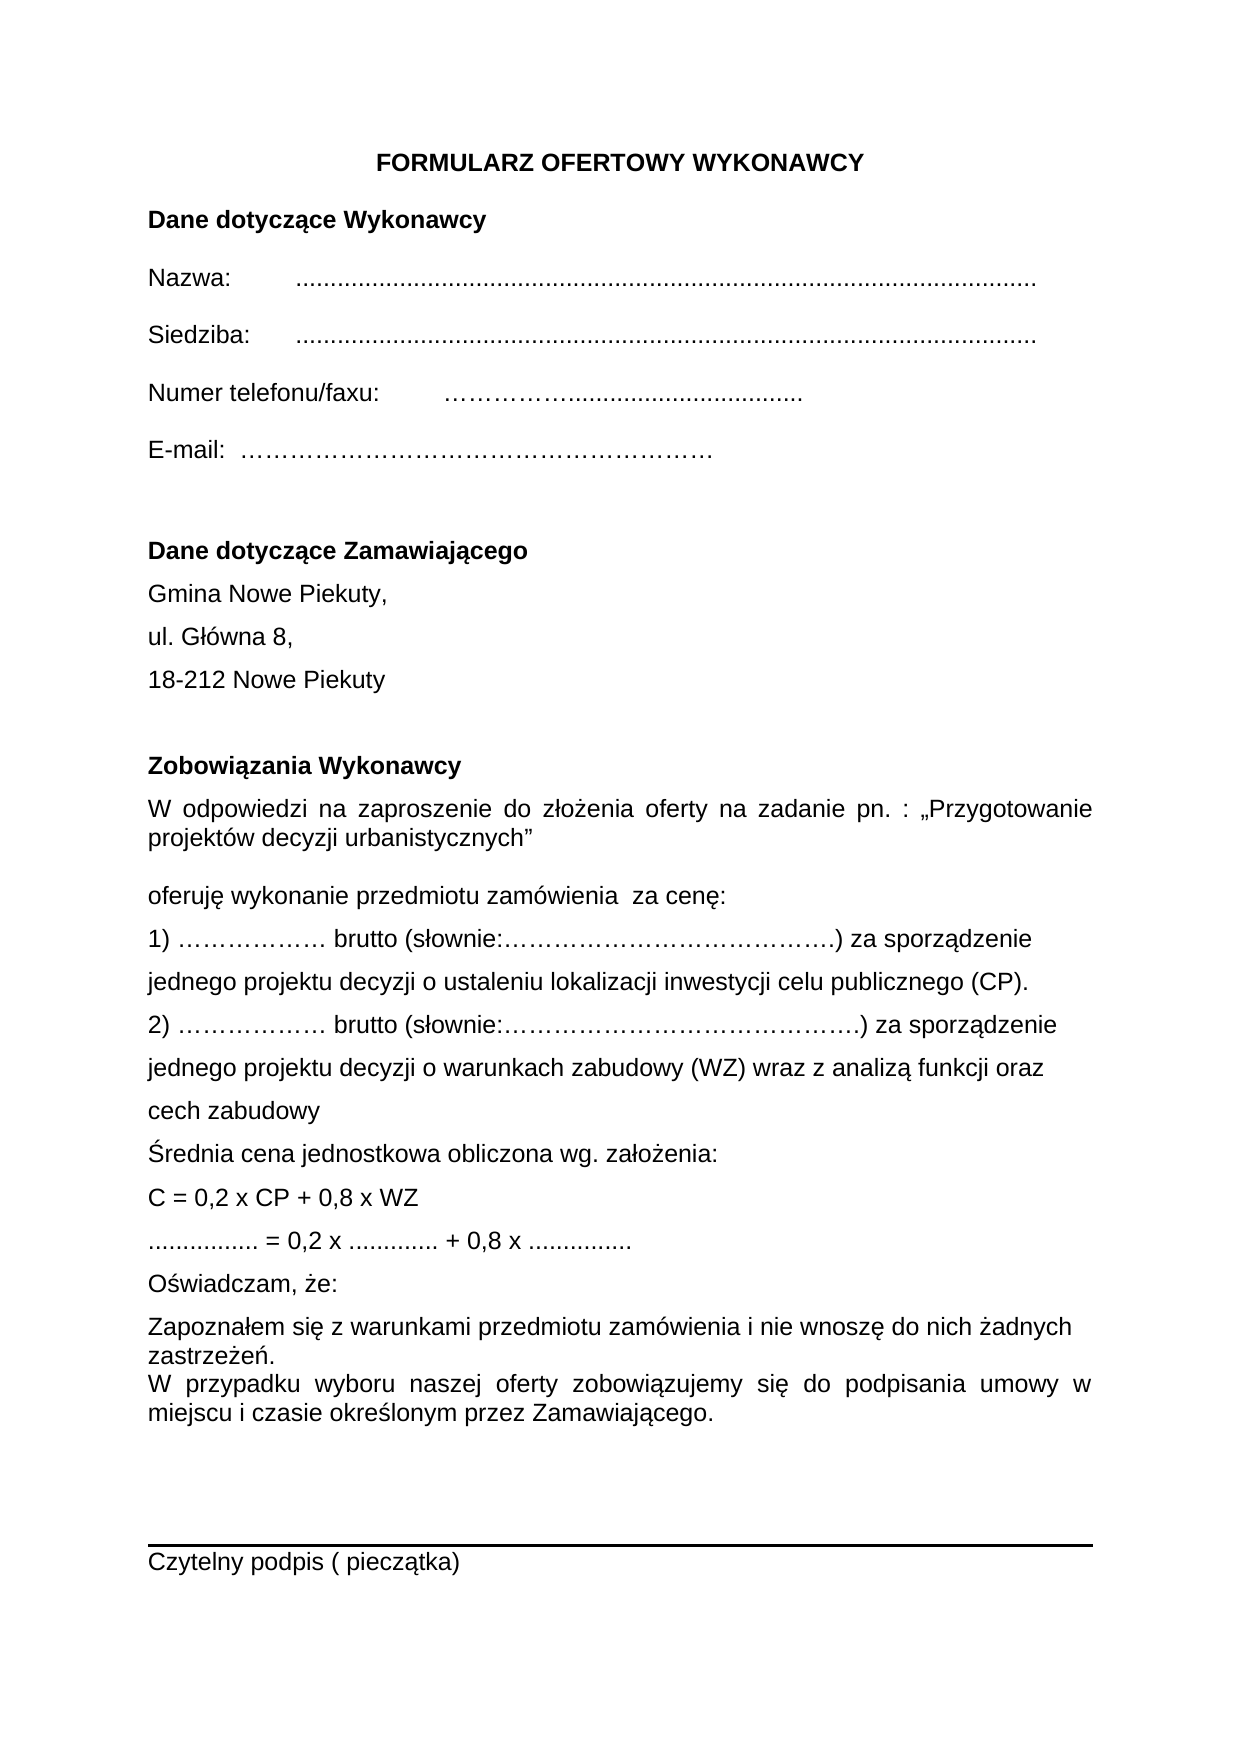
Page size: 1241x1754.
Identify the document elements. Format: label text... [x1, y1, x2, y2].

text Dane dotyczące Wykonawcy [148, 205, 1093, 234]
text E-mail: ………………………………………………… [148, 435, 1093, 464]
text Dane dotyczące Zamawiającego [148, 536, 1093, 564]
text FORMULARZ OFERTOWY WYKONAWCY [148, 148, 1093, 176]
text W przypadku wyboru naszej oferty zobowiązujemy się do podpisania umowy w miejscu i czasie określonym przez Zamawiającego. [148, 1369, 1093, 1427]
text Oświadczam, że: [148, 1269, 1093, 1298]
text oferuję wykonanie przedmiotu zamówienia za cenę: [148, 881, 1093, 909]
text Numer telefonu/faxu: …………….................................. [148, 378, 1093, 406]
text Siedziba: ........................................................................................................... [148, 320, 1093, 349]
text 2) ……………… brutto (słownie:…………………………………….) za sporządzenie jednego projektu decyzji o warunkach zabudowy (WZ) wraz z analizą funkcji oraz cech zabudowy [148, 1010, 1093, 1125]
text Zapoznałem się z warunkami przedmiotu zamówienia i nie wnoszę do nich żadnych zastrzeżeń. [148, 1312, 1093, 1369]
text Gmina Nowe Piekuty, [148, 579, 1093, 608]
text Czytelny podpis ( pieczątka) [148, 1547, 1093, 1576]
text 1) ……………… brutto (słownie:………………………………….) za sporządzenie jednego projektu decyzji o ustaleniu lokalizacji inwestycji celu publicznego (CP). [148, 924, 1093, 996]
text 18-212 Nowe Piekuty [148, 665, 1093, 694]
text Średnia cena jednostkowa obliczona wg. założenia: [148, 1139, 1093, 1168]
text ................ = 0,2 x ............. + 0,8 x ............... [148, 1226, 1093, 1254]
text W odpowiedzi na zaproszenie do złożenia oferty na zadanie pn. : „Przygotowanie projektów decyzji urbanistycznych” [148, 794, 1093, 852]
text ul. Główna 8, [148, 622, 1093, 651]
text C = 0,2 x CP + 0,8 x WZ [148, 1183, 1093, 1211]
text Nazwa: ........................................................................................................... [148, 263, 1093, 291]
text Zobowiązania Wykonawcy [148, 751, 1093, 780]
